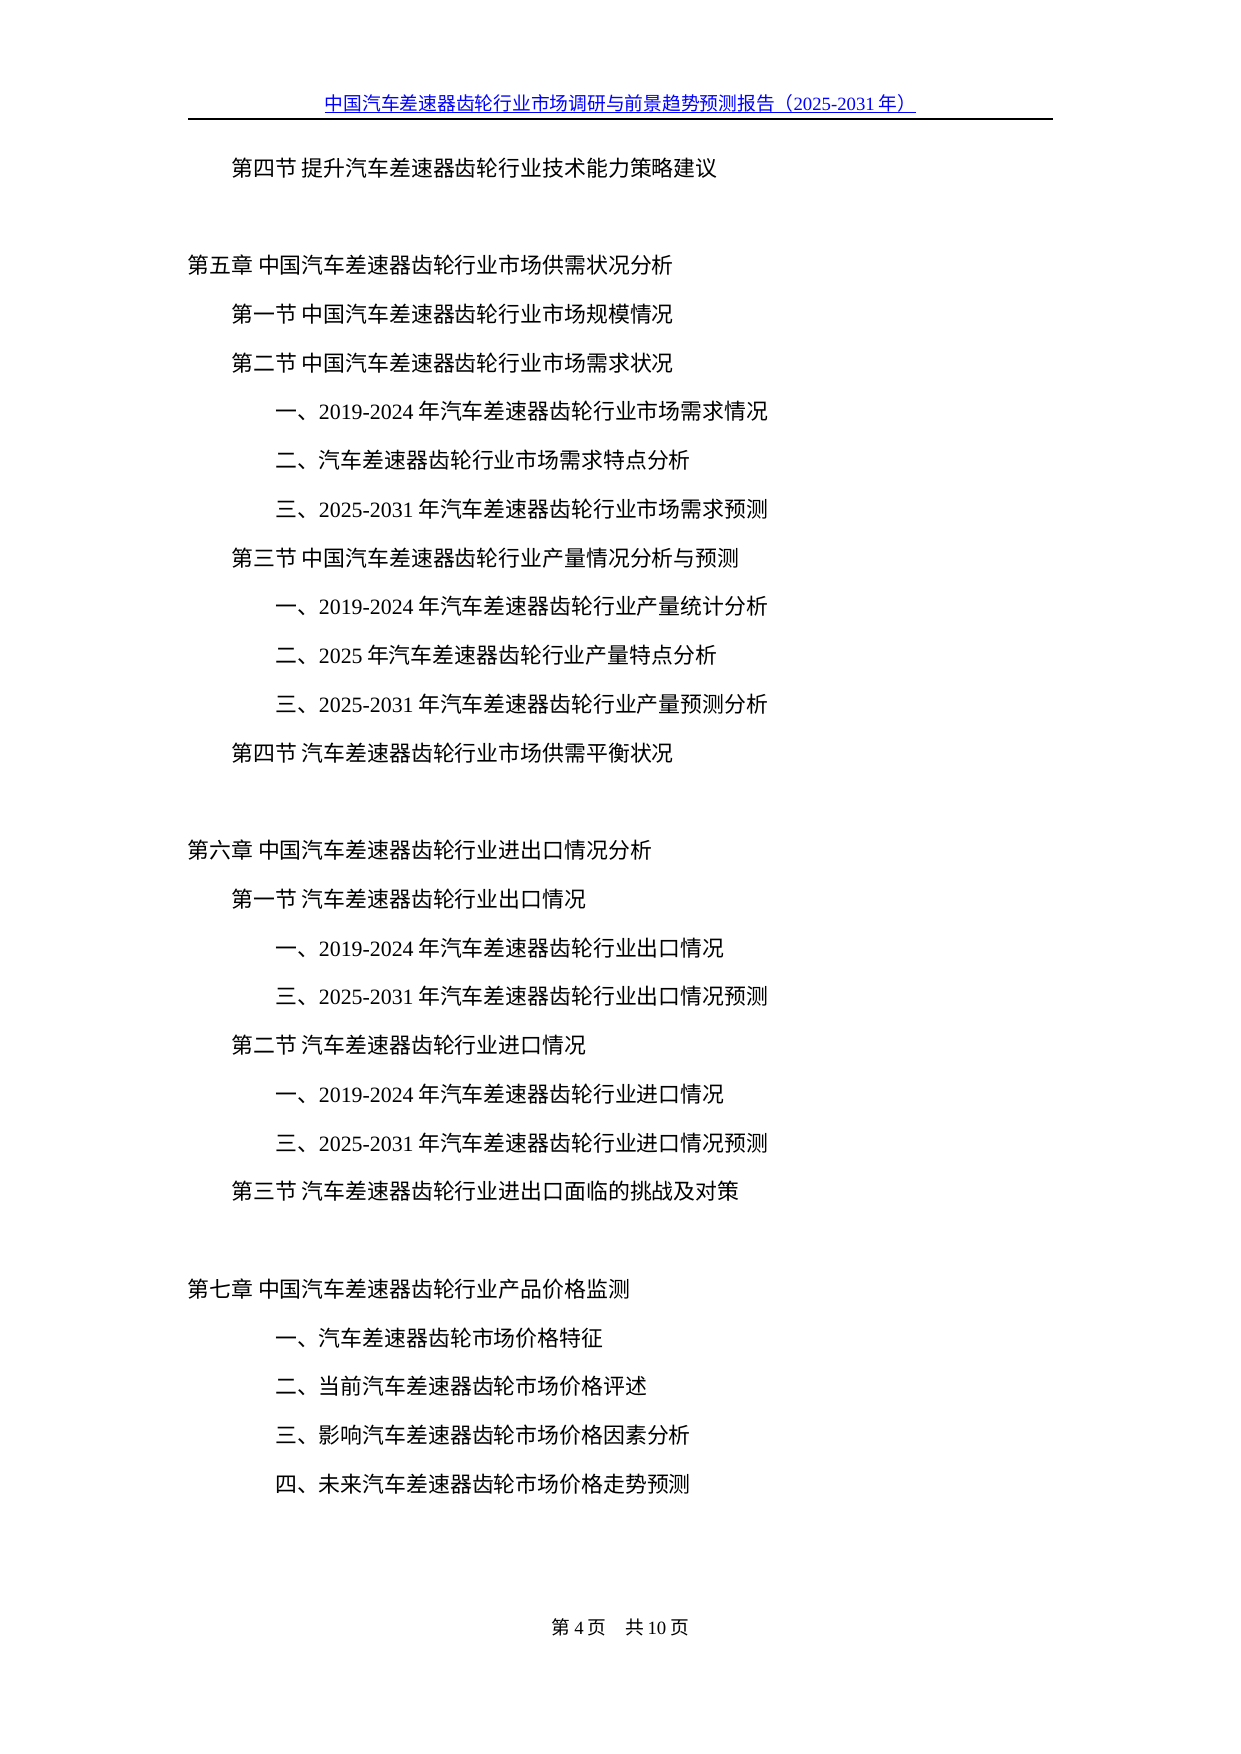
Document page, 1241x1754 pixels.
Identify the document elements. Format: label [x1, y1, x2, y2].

text [187, 150, 1053, 1499]
